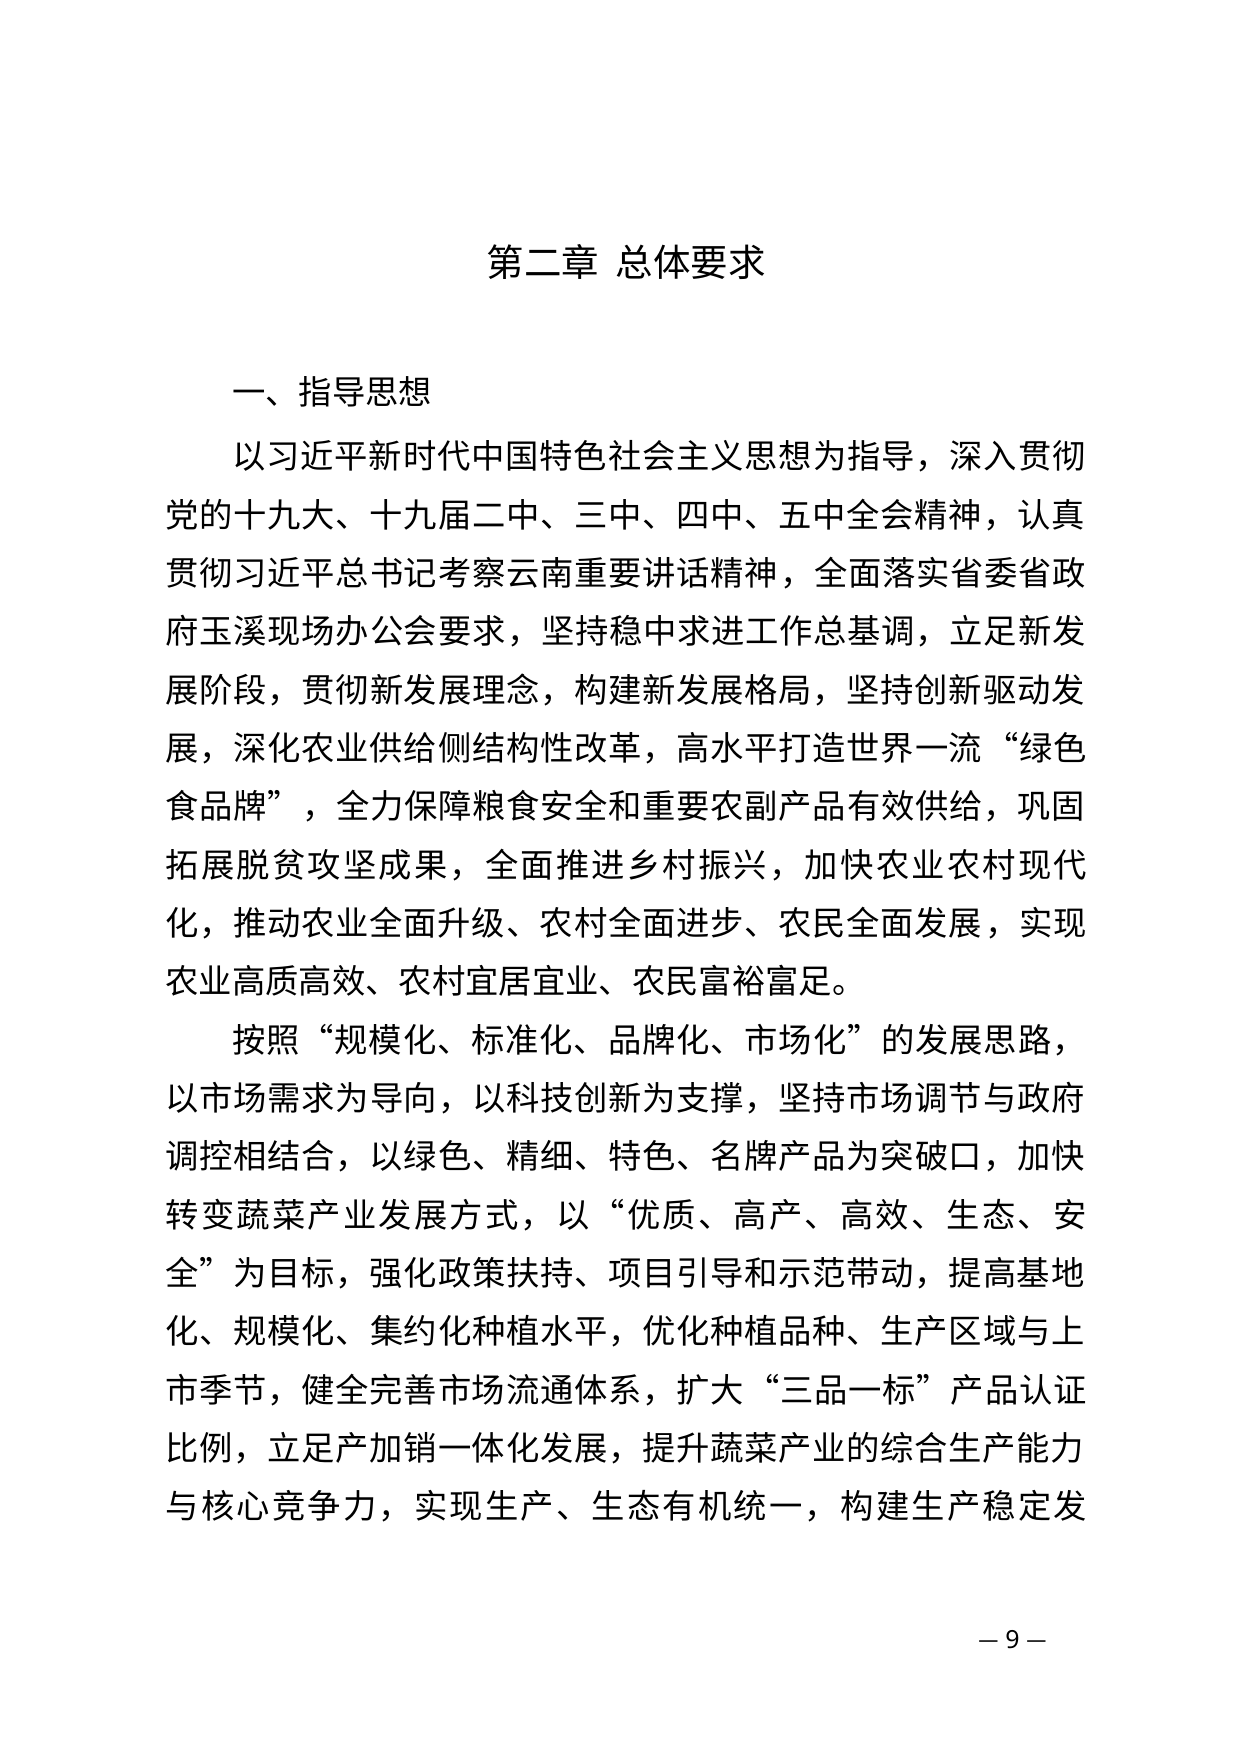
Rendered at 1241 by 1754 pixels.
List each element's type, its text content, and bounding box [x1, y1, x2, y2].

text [165, 1006, 1087, 1562]
text 一、指导思想 [165, 357, 1087, 422]
text 第二章 总体要求 [165, 227, 1087, 292]
text 以习近平新时代中国特色社会主义思想为指导，深入贯彻党的十九大、十九届二中、三中、四中、五中全会精神，认真贯彻习近平总书记考察云南重要讲话精神，全面落实省委省政府玉溪现场办公会要求，坚持稳中求进工作总基调，立足新发展阶段，贯彻新发展理念，构建新发展格局，坚持创新驱动发展，深化农业供给侧结构性改革，高水平打造世界一流“绿色食品牌”，全力保障粮食安全和重要农副产品有效供给，巩固拓展脱贫攻坚成果，全面推进乡村振兴，加快农业农村现代化，推动农业全面升级、农村全面进步、农民全面发展，实现农业高质高效、农村宜居宜业、农民富裕富足。 [165, 422, 1087, 1006]
